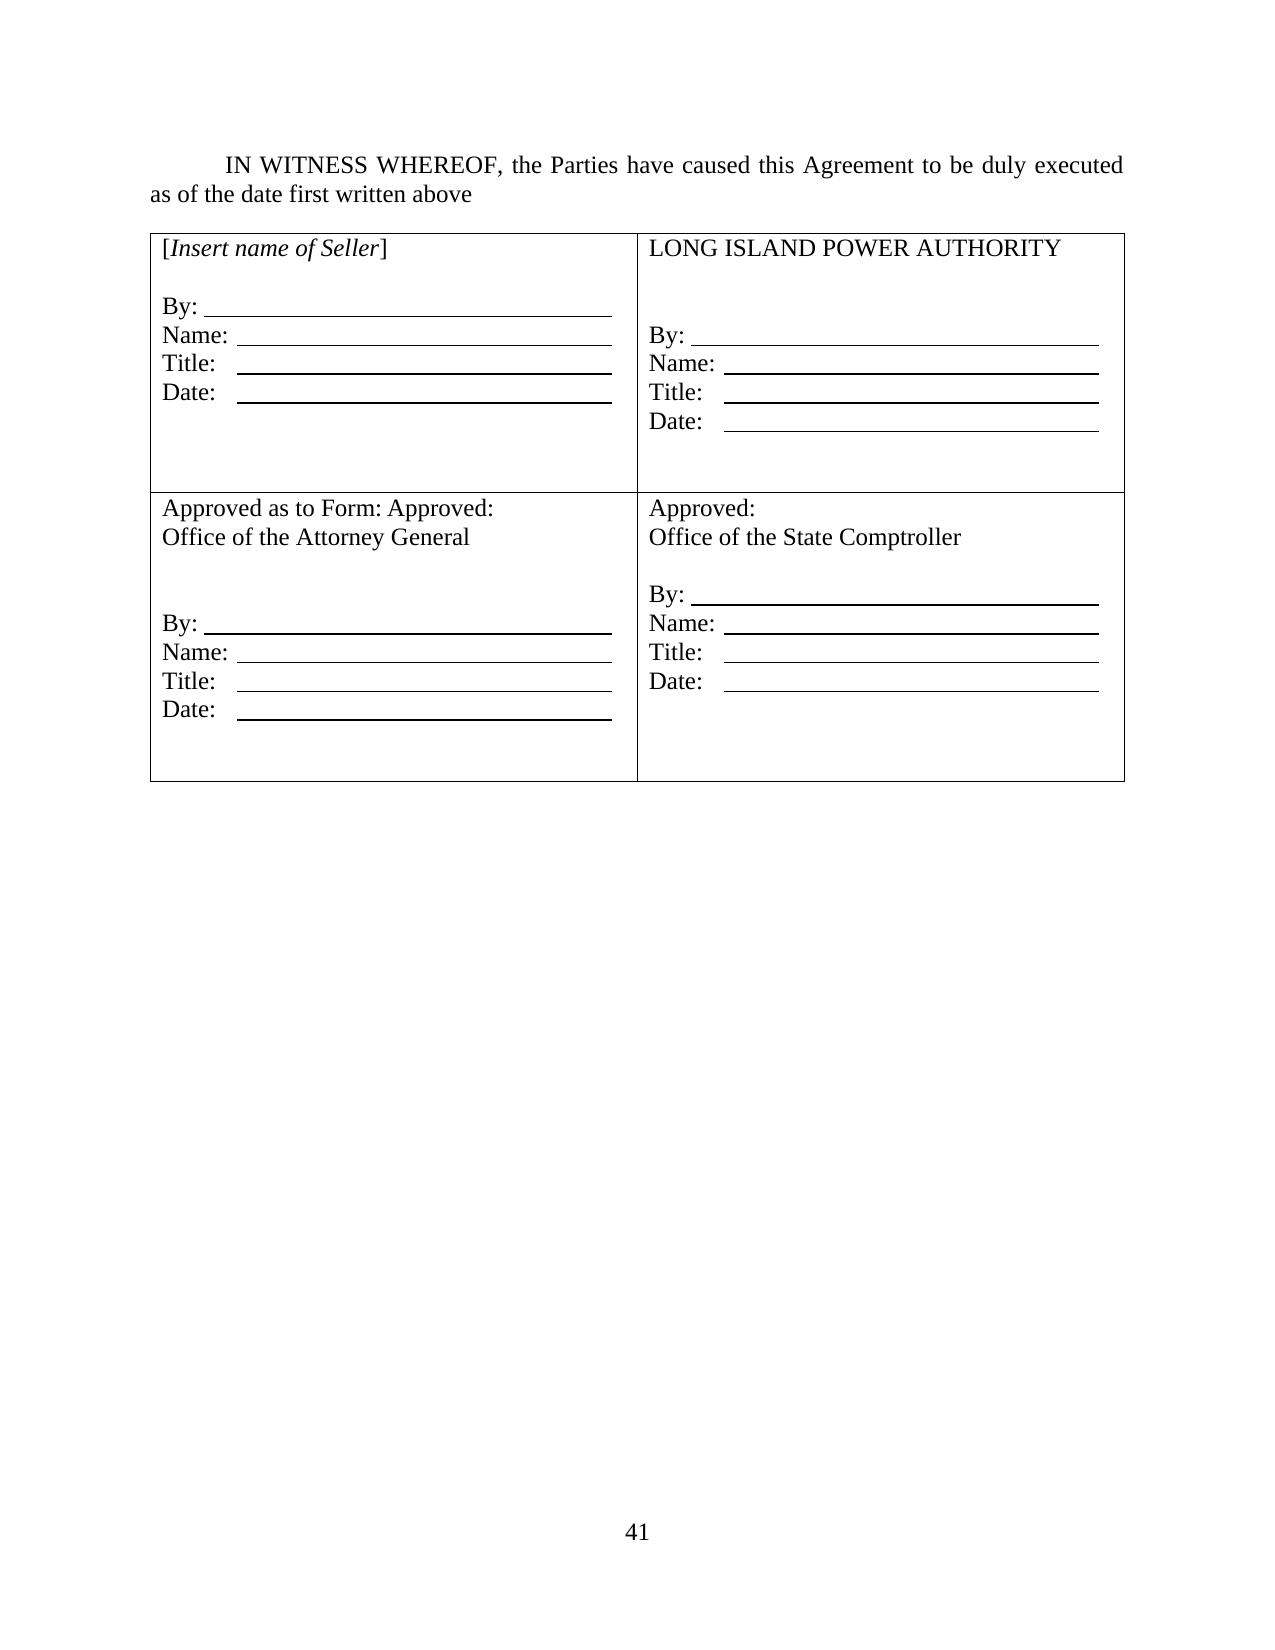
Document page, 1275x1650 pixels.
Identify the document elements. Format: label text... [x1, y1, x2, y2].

table_header [Insert name of Seller] By: Name: Title: Date: [151, 234, 637, 492]
table_header LONG ISLAND POWER AUTHORITY By: Name: Title: Date: [638, 234, 1124, 492]
text IN WITNESS WHEREOF, the Parties have caused this Agreement to be duly executed as of the date first written above [150, 150, 1125, 207]
table_cell Approved: Office of the State Comptroller By: Name: Title: Date: [638, 493, 1124, 781]
table_cell Approved as to Form: Approved: Office of the Attorney General By: Name: Title: Date: [151, 493, 637, 781]
